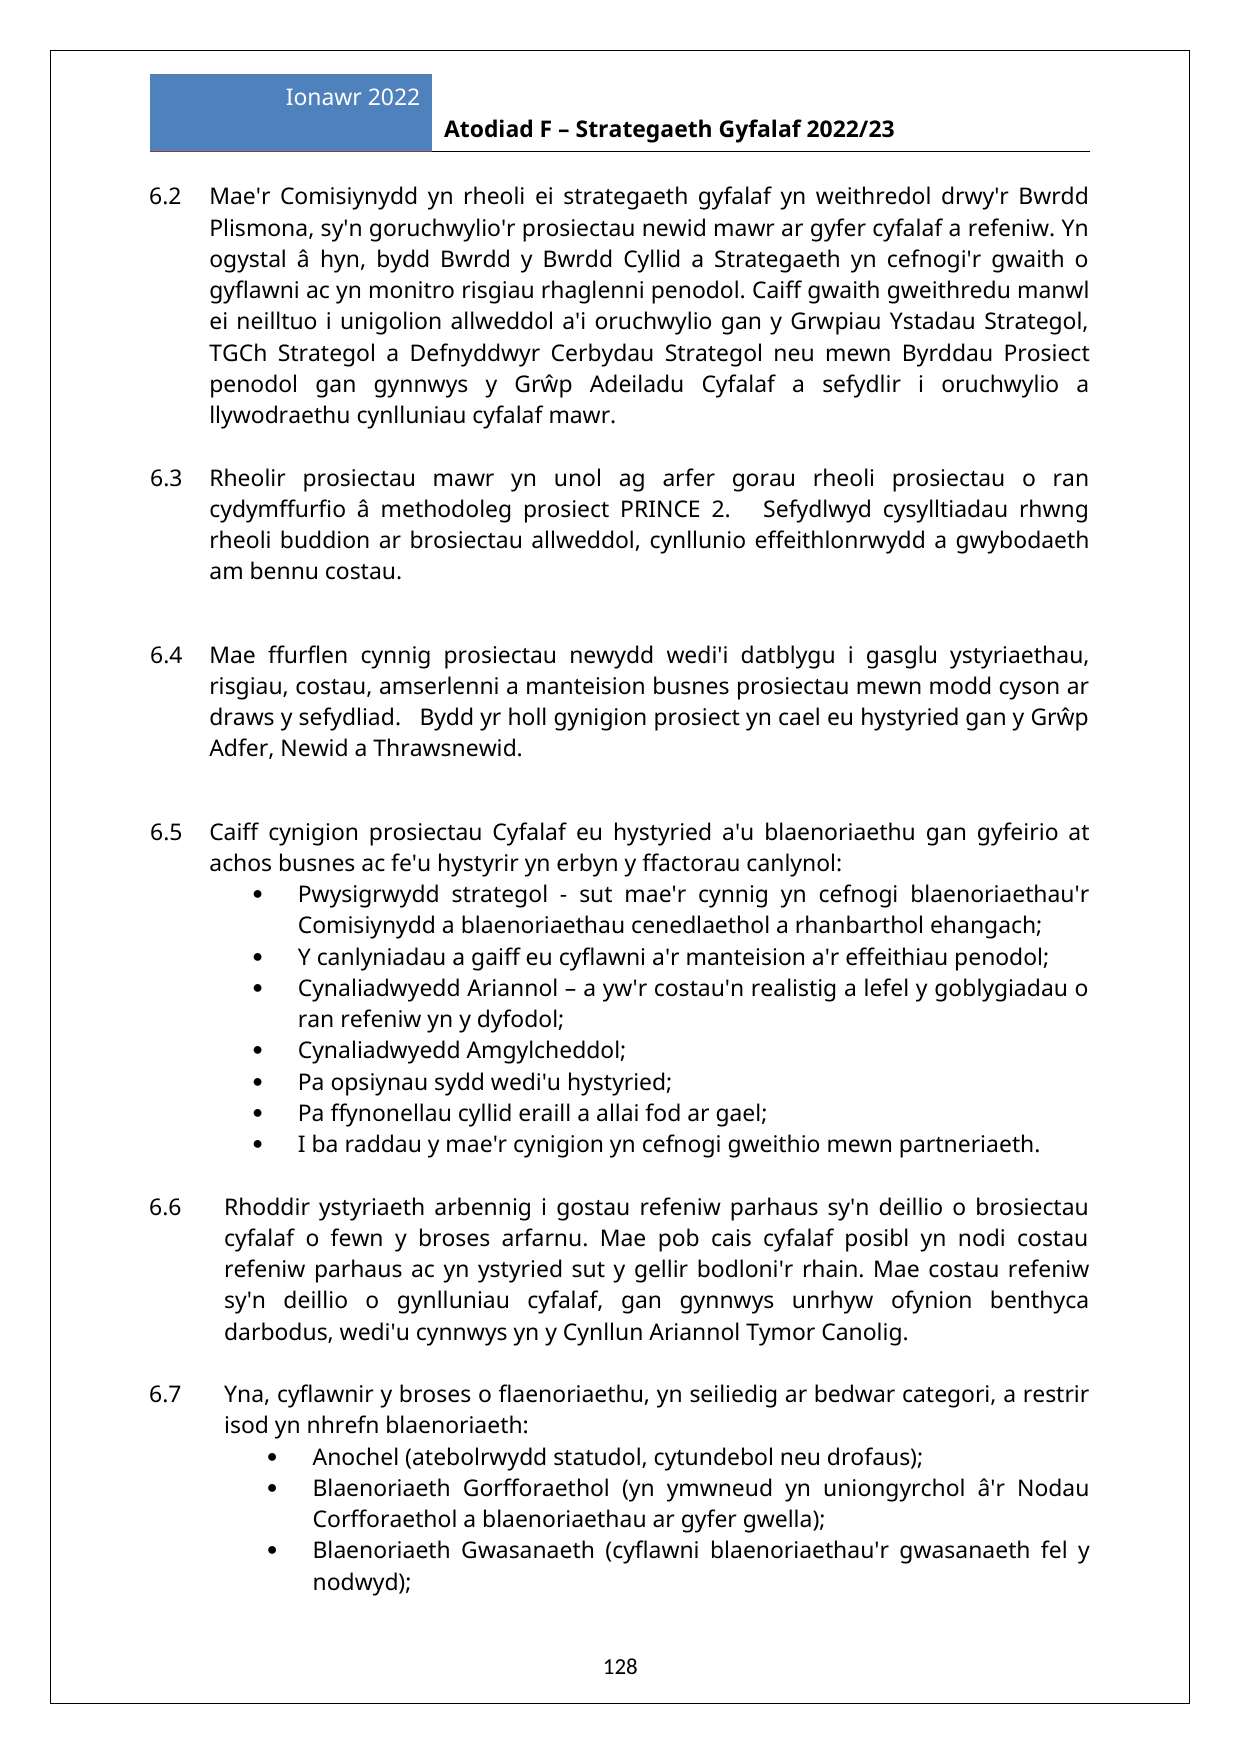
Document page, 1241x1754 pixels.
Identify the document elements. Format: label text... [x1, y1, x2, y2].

list Blaenoriaeth Gwasanaeth (cyflawni blaenoriaethau'r gwasanaeth fel y nodwyd); [268, 1534, 1090, 1597]
list Cynaliadwyedd Ariannol – a yw'r costau'n realistig a lefel y goblygiadau o ran refeniw yn y dyfodol; [253, 972, 1090, 1034]
list Pa ffynonellau cyllid eraill a allai fod ar gael; [253, 1097, 1090, 1128]
list Cynaliadwyedd Amgylcheddol; [253, 1034, 1090, 1066]
list Caiff cynigion prosiectau Cyfalaf eu hystyried a'u blaenoriaethu gan gyfeirio at achos busnes ac fe'u hystyrir yn erbyn y ffactorau canlynol: [150, 816, 1090, 878]
list I ba raddau y mae'r cynigion yn cefnogi gweithio mewn partneriaeth. [253, 1128, 1090, 1159]
list Mae'r Comisiynydd yn rheoli ei strategaeth gyfalaf yn weithredol drwy'r Bwrdd Plismona, sy'n goruchwylio'r prosiectau newid mawr ar gyfer cyfalaf a refeniw. Yn ogystal â hyn, bydd Bwrdd y Bwrdd Cyllid a Strategaeth yn cefnogi'r gwaith o gyflawni ac yn monitro risgiau rhaglenni penodol. Caiff gwaith gweithredu manwl ei neilltuo i unigolion allweddol a'i oruchwylio gan y Grwpiau Ystadau Strategol, TGCh Strategol a Defnyddwyr Cerbydau Strategol neu mewn Byrddau Prosiect penodol gan gynnwys y Grŵp Adeiladu Cyfalaf a sefydlir i oruchwylio a llywodraethu cynlluniau cyfalaf mawr. [149, 180, 1090, 430]
list Pa opsiynau sydd wedi'u hystyried; [253, 1066, 1090, 1097]
list Pwysigrwydd strategol - sut mae'r cynnig yn cefnogi blaenoriaethau'r Comisiynydd a blaenoriaethau cenedlaethol a rhanbarthol ehangach; [253, 878, 1090, 941]
list Blaenoriaeth Gorfforaethol (yn ymwneud yn uniongyrchol â'r Nodau Corfforaethol a blaenoriaethau ar gyfer gwella); [268, 1472, 1090, 1534]
list Anochel (atebolrwydd statudol, cytundebol neu drofaus); [268, 1441, 1090, 1472]
list Mae ffurflen cynnig prosiectau newydd wedi'i datblygu i gasglu ystyriaethau, risgiau, costau, amserlenni a manteision busnes prosiectau mewn modd cyson ar draws y sefydliad. Bydd yr holl gynigion prosiect yn cael eu hystyried gan y Grŵp Adfer, Newid a Thrawsnewid. [150, 639, 1090, 764]
list Rheolir prosiectau mawr yn unol ag arfer gorau rheoli prosiectau o ran cydymffurfio â methodoleg prosiect PRINCE 2. Sefydlwyd cysylltiadau rhwng rheoli buddion ar brosiectau allweddol, cynllunio effeithlonrwydd a gwybodaeth am bennu costau. [150, 462, 1090, 587]
text 6.6 Rhoddir ystyriaeth arbennig i gostau refeniw parhaus sy'n deillio o brosiectau cyfalaf o fewn y broses arfarnu. Mae pob cais cyfalaf posibl yn nodi costau refeniw parhaus ac yn ystyried sut y gellir bodloni'r rhain. Mae costau refeniw sy'n deillio o gynlluniau cyfalaf, gan gynnwys unrhyw ofynion benthyca darbodus, wedi'u cynnwys yn y Cynllun Ariannol Tymor Canolig. [149, 1191, 1090, 1347]
text 6.7 Yna, cyflawnir y broses o flaenoriaethu, yn seiliedig ar bedwar categori, a restrir isod yn nhrefn blaenoriaeth: [149, 1378, 1090, 1441]
list Y canlyniadau a gaiff eu cyflawni a'r manteision a'r effeithiau penodol; [253, 941, 1090, 972]
